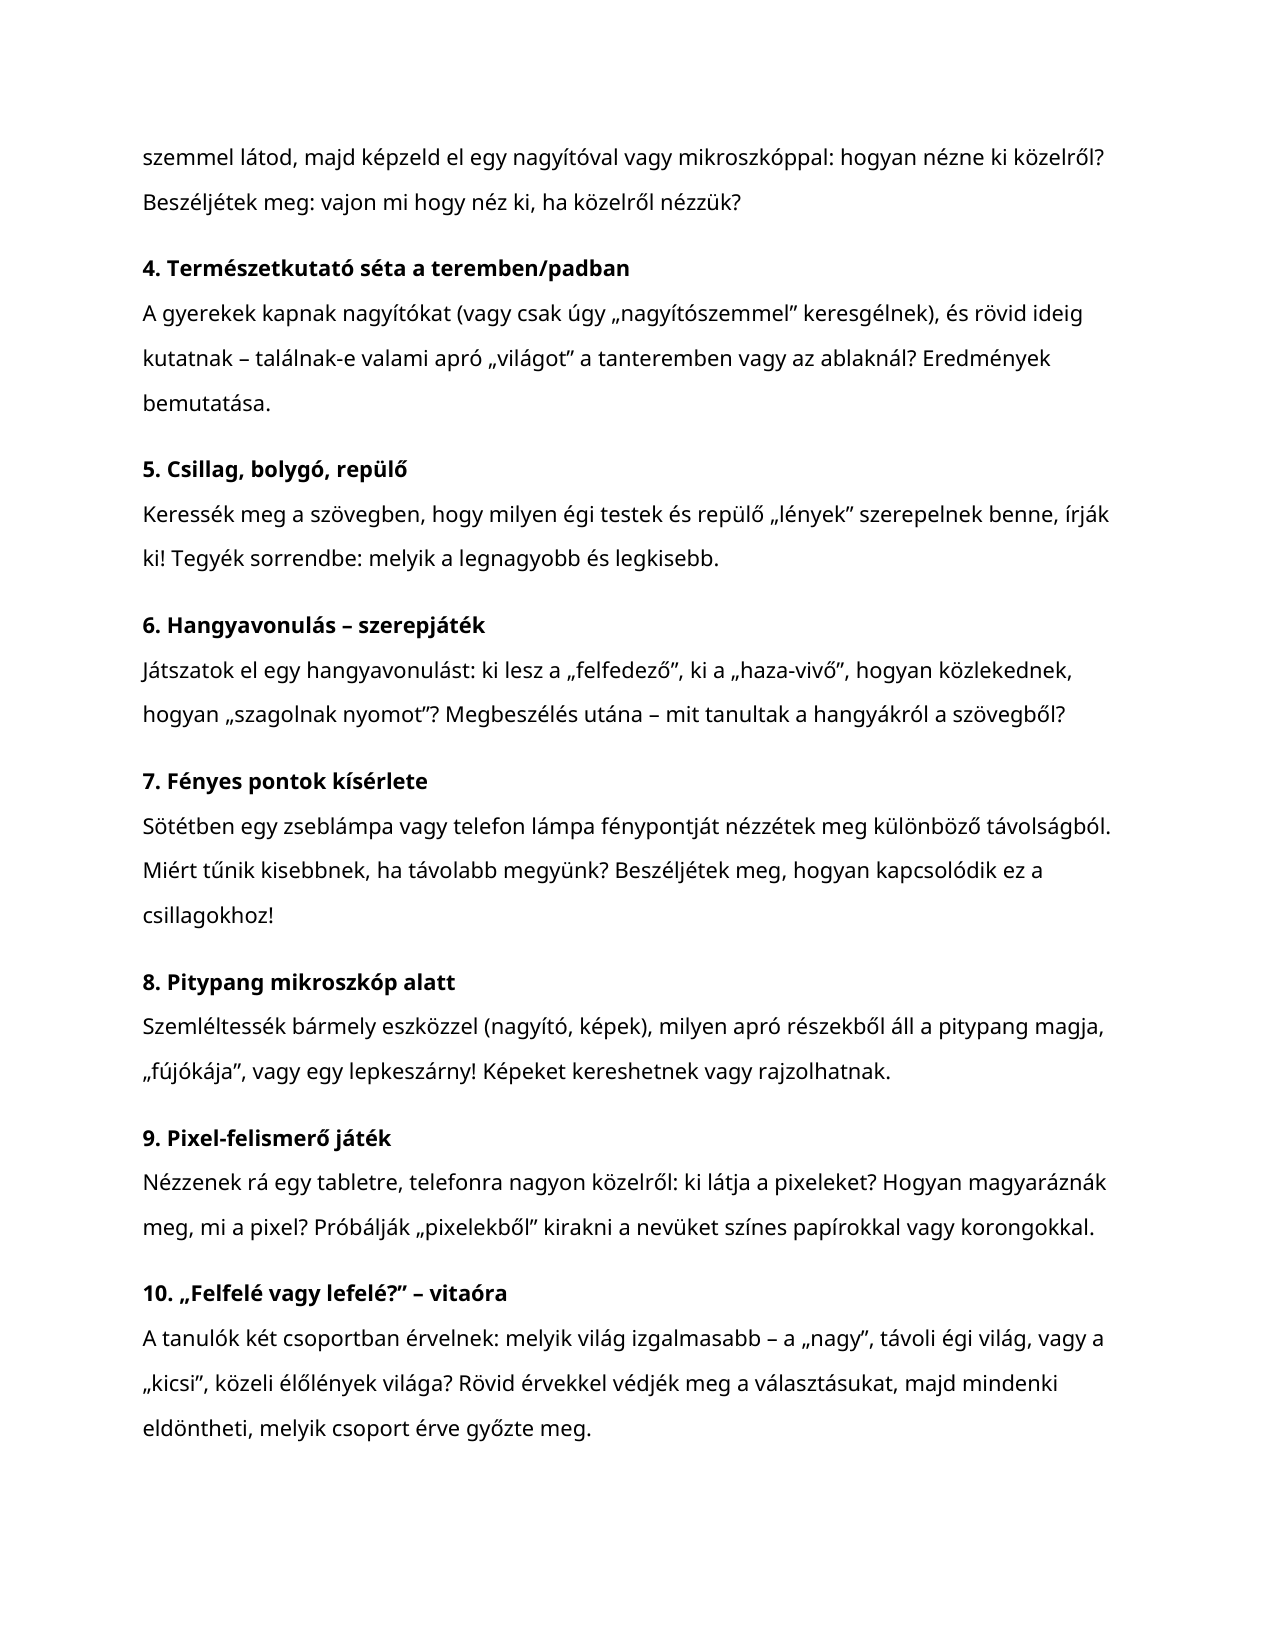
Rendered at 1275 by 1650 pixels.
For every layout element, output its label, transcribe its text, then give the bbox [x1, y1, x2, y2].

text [142, 142, 1133, 217]
text 9. Pixel-felismerő játék Nézzenek rá egy tabletre, telefonra nagyon közelről: ki látja a pixeleket? Hogyan magyaráznák meg, mi a pixel? Próbálják „pixelekből” kirakni a nevüket színes papírokkal vagy korongokkal. [142, 1122, 1133, 1242]
text 7. Fényes pontok kísérlete Sötétben egy zseblámpa vagy telefon lámpa fénypontját nézzétek meg különböző távolságból. Miért tűnik kisebbnek, ha távolabb megyünk? Beszéljétek meg, hogyan kapcsolódik ez a csillagokhoz! [142, 766, 1133, 930]
text 4. Természetkutató séta a teremben/padban A gyerekek kapnak nagyítókat (vagy csak úgy „nagyítószemmel” keresgélnek), és rövid ideig kutatnak – találnak-e valami apró „világot” a tanteremben vagy az ablaknál? Eredmények bemutatása. [142, 253, 1133, 417]
text 6. Hangyavonulás – szerepjáték Játszatok el egy hangyavonulást: ki lesz a „felfedező”, ki a „haza-vivő”, hogyan közlekednek, hogyan „szagolnak nyomot”? Megbeszélés utána – mit tanultak a hangyákról a szövegből? [142, 610, 1133, 729]
text 10. „Felfelé vagy lefelé?” – vitaóra A tanulók két csoportban érvelnek: melyik világ izgalmasabb – a „nagy”, távoli égi világ, vagy a „kicsi”, közeli élőlények világa? Rövid érvekkel védjék meg a választásukat, majd mindenki eldöntheti, melyik csoport érve győzte meg. [142, 1278, 1133, 1442]
text 5. Csillag, bolygó, repülő Keressék meg a szövegben, hogy milyen égi testek és repülő „lények” szerepelnek benne, írják ki! Tegyék sorrendbe: melyik a legnagyobb és legkisebb. [142, 454, 1133, 573]
text 8. Pitypang mikroszkóp alatt Szemléltessék bármely eszközzel (nagyító, képek), milyen apró részekből áll a pitypang magja, „fújókája”, vagy egy lepkeszárny! Képeket kereshetnek vagy rajzolhatnak. [142, 967, 1133, 1086]
